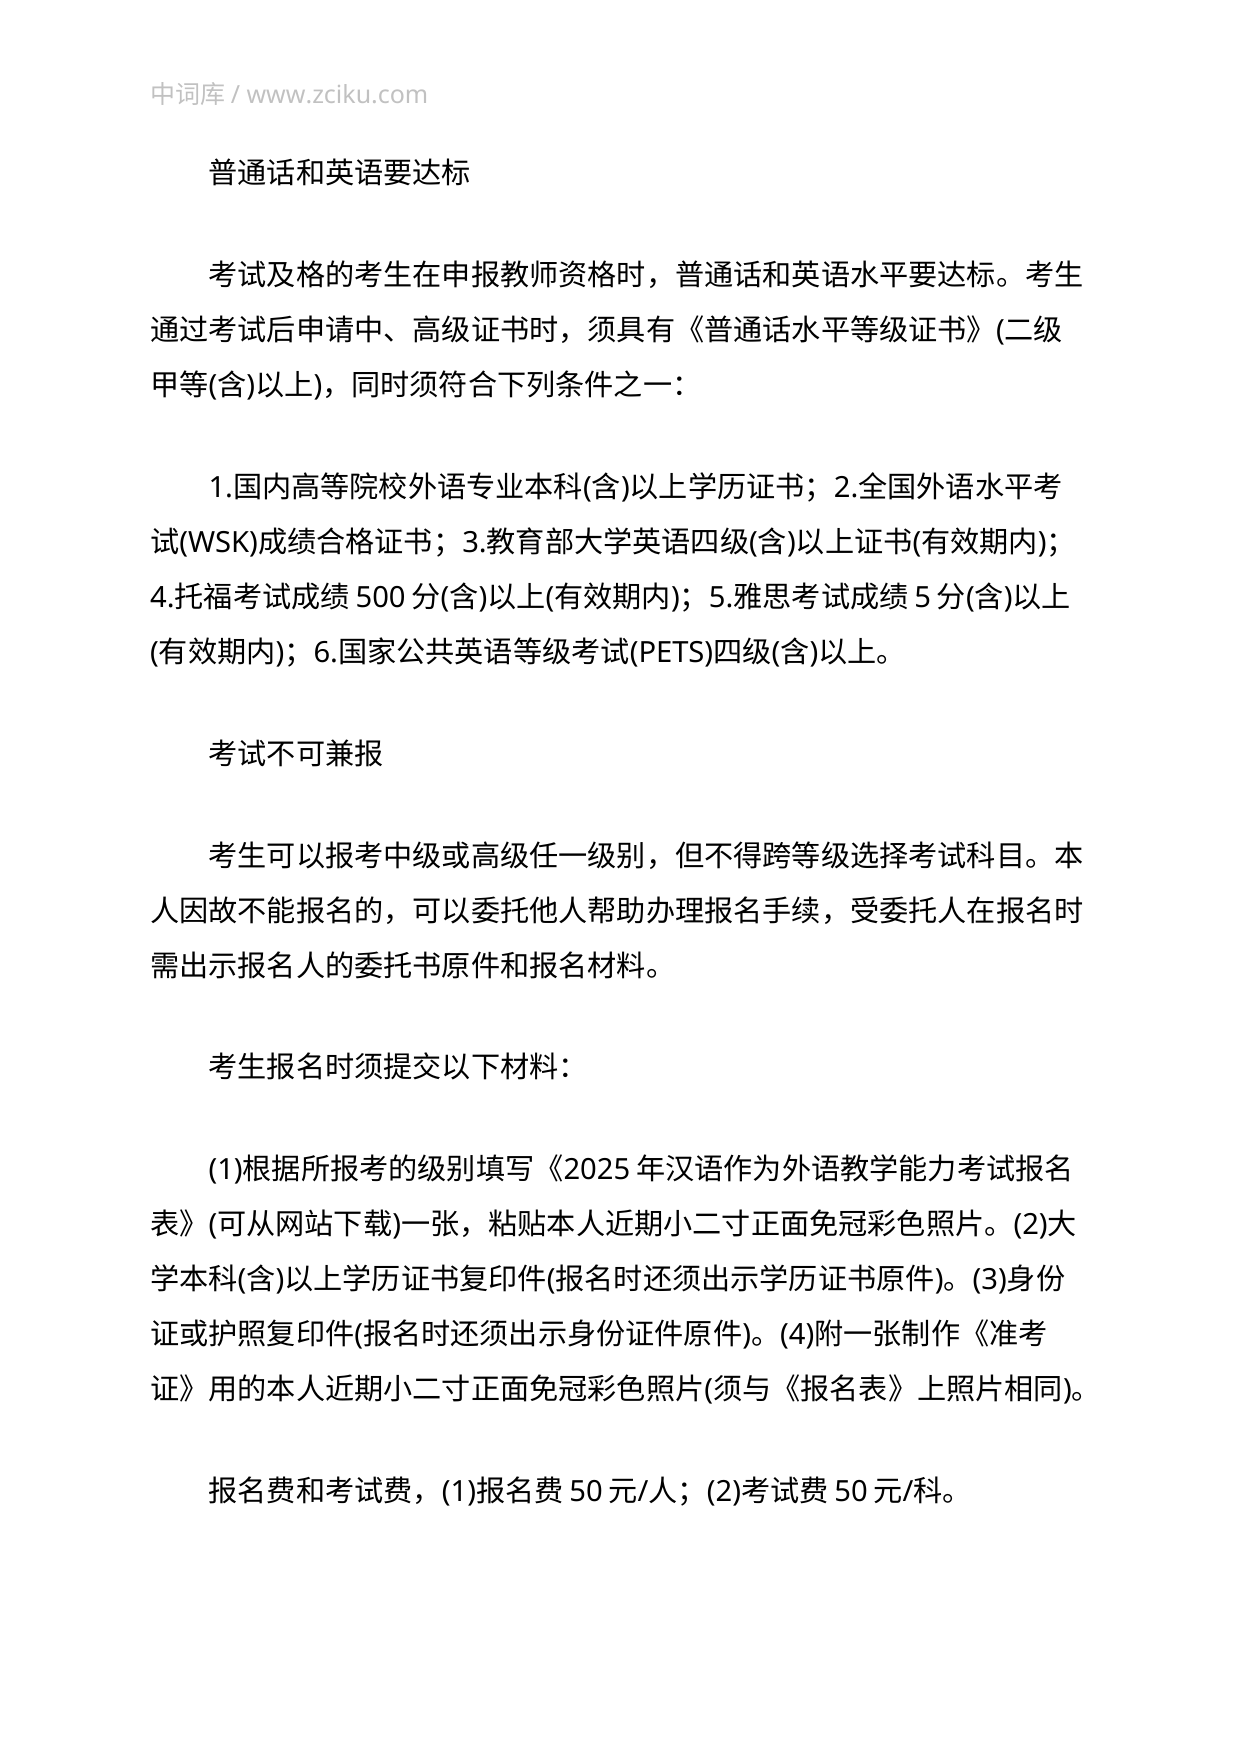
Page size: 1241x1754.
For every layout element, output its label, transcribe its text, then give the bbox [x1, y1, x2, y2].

text 普通话和英语要达标 [150, 150, 1090, 192]
text 考生可以报考中级或高级任一级别，但不得跨等级选择考试科目。本人因故不能报名的，可以委托他人帮助办理报名手续，受委托人在报名时需出示报名人的委托书原件和报名材料。 [150, 832, 1090, 984]
text 考试不可兼报 [150, 731, 1090, 773]
text 报名费和考试费，(1)报名费50元/人；(2)考试费50元/科。 [150, 1468, 1090, 1510]
text (1)根据所报考的级别填写《2025年汉语作为外语教学能力考试报名表》(可从网站下载)一张，粘贴本人近期小二寸正面免冠彩色照片。(2)大学本科(含)以上学历证书复印件(报名时还须出示学历证书原件)。(3)身份证或护照复印件(报名时还须出示身份证件原件)。(4)附一张制作《准考证》用的本人近期小二寸正面免冠彩色照片(须与《报名表》上照片相同)。 [150, 1146, 1090, 1408]
text 1.国内高等院校外语专业本科(含)以上学历证书；2.全国外语水平考试(WSK)成绩合格证书；3.教育部大学英语四级(含)以上证书(有效期内)；4.托福考试成绩500分(含)以上(有效期内)；5.雅思考试成绩5分(含)以上(有效期内)；6.国家公共英语等级考试(PETS)四级(含)以上。 [150, 464, 1090, 671]
text 考生报名时须提交以下材料： [150, 1044, 1090, 1086]
text 考试及格的考生在申报教师资格时，普通话和英语水平要达标。考生通过考试后申请中、高级证书时，须具有《普通话水平等级证书》(二级甲等(含)以上)，同时须符合下列条件之一： [150, 252, 1090, 404]
